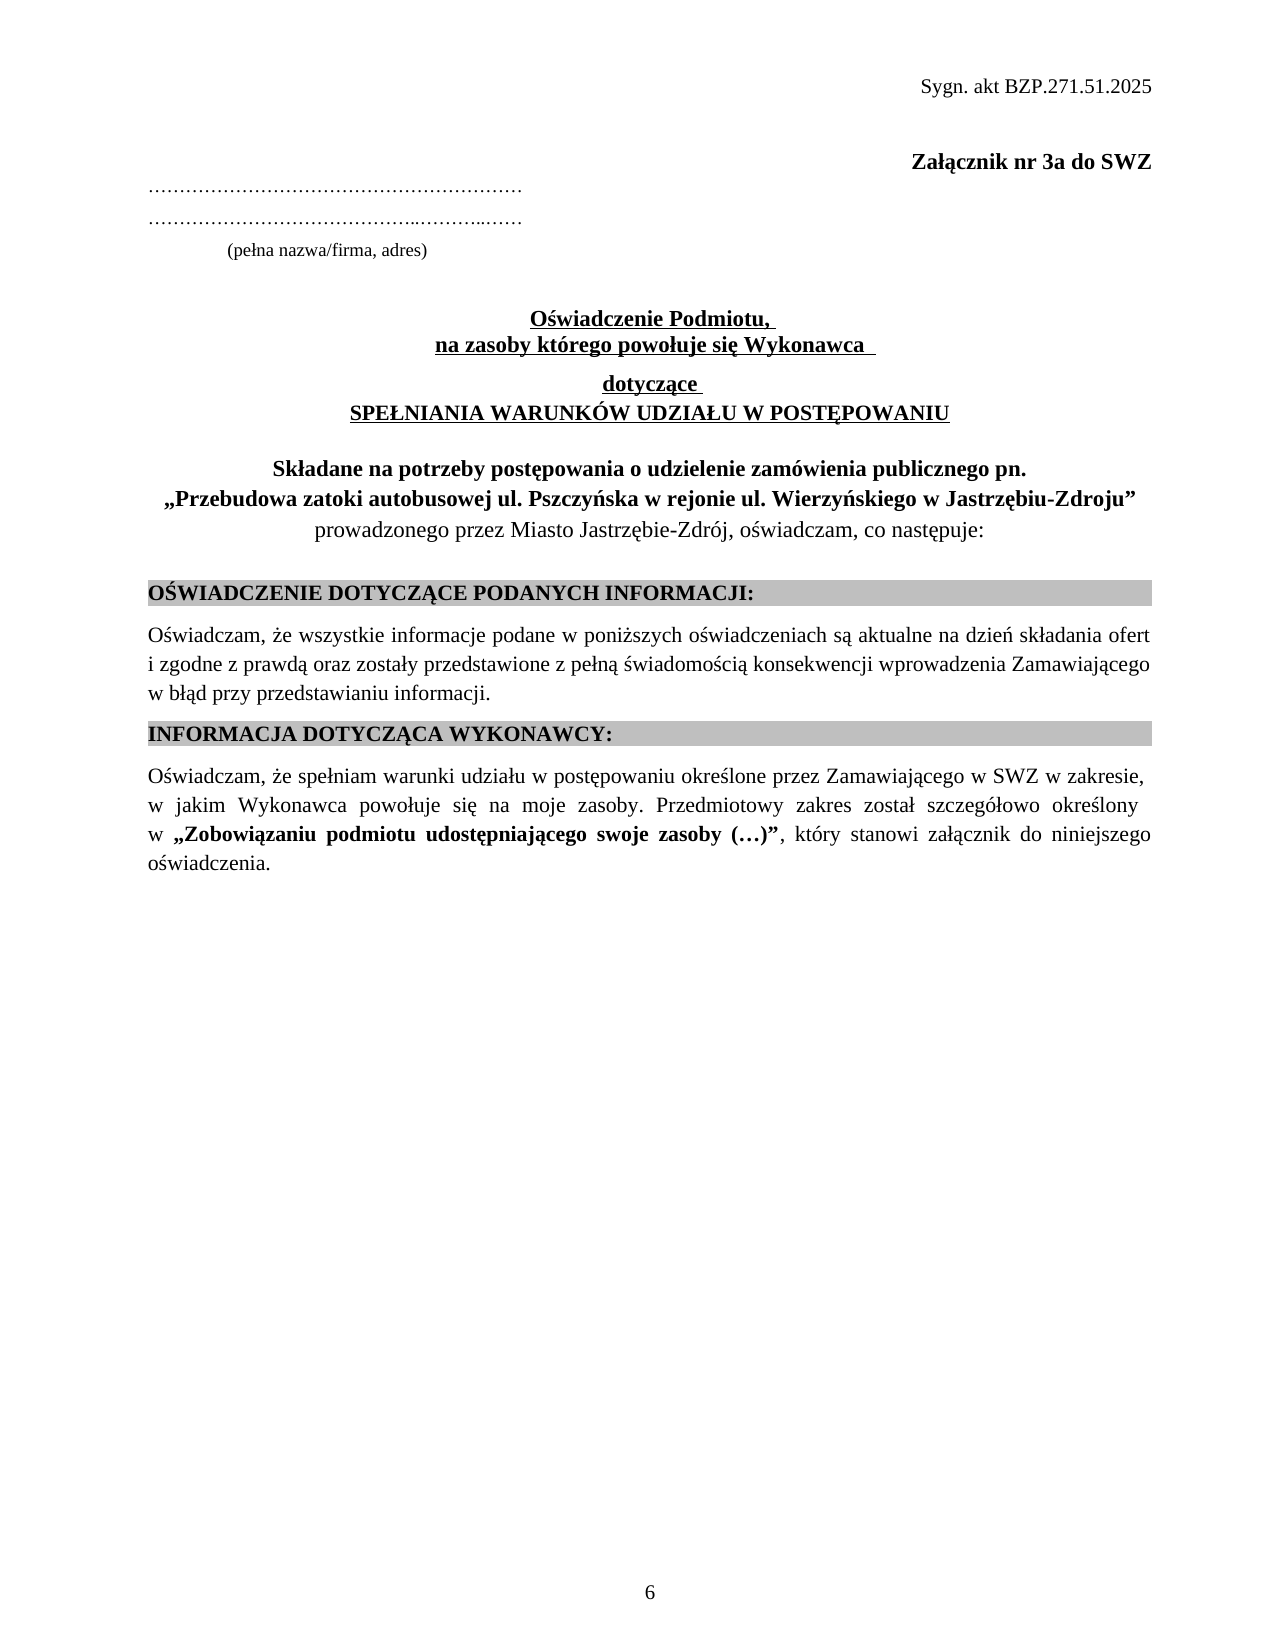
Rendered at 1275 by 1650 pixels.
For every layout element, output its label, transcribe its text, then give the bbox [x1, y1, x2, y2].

text Załącznik nr 3a do SWZ [148, 148, 1152, 175]
text na zasoby którego powołuje się Wykonawca [148, 331, 1152, 358]
text Składane na potrzeby postępowania o udzielenie zamówienia publicznego pn. [148, 455, 1152, 482]
text (pełna nazwa/firma, adres) [148, 239, 532, 261]
text SPEŁNIANIA WARUNKÓW UDZIAŁU W POSTĘPOWANIU [148, 400, 1152, 425]
text Oświadczam, że wszystkie informacje podane w poniższych oświadczeniach są aktualne na dzień składania ofert i zgodne z prawdą oraz zostały przedstawione z pełną świadomością konsekwencji wprowadzenia Zamawiającego w błąd przy przedstawianiu informacji. [148, 622, 1152, 705]
text Oświadczam, że spełniam warunki udziału w postępowaniu określone przez Zamawiającego w SWZ w zakresie, w jakim Wykonawca powołuje się na moje zasoby. Przedmiotowy zakres został szczegółowo określony w „Zobowiązaniu podmiotu udostępniającego swoje zasoby (…)”, który stanowi załącznik do niniejszego oświadczenia. [148, 763, 1152, 875]
text prowadzonego przez Miasto Jastrzębie-Zdrój, oświadczam, co następuje: [148, 516, 1152, 542]
text …………………………………………………………………………………………..………..…… [148, 175, 532, 228]
text Oświadczenie Podmiotu, [148, 305, 1152, 331]
text OŚWIADCZENIE DOTYCZĄCE PODANYCH INFORMACJI: [148, 580, 1152, 606]
text INFORMACJA DOTYCZĄCA WYKONAWCY: [148, 721, 1152, 746]
text „Przebudowa zatoki autobusowej ul. Pszczyńska w rejonie ul. Wierzyńskiego w Jastrzębiu-Zdroju” [148, 485, 1152, 512]
text dotyczące [148, 370, 1152, 396]
